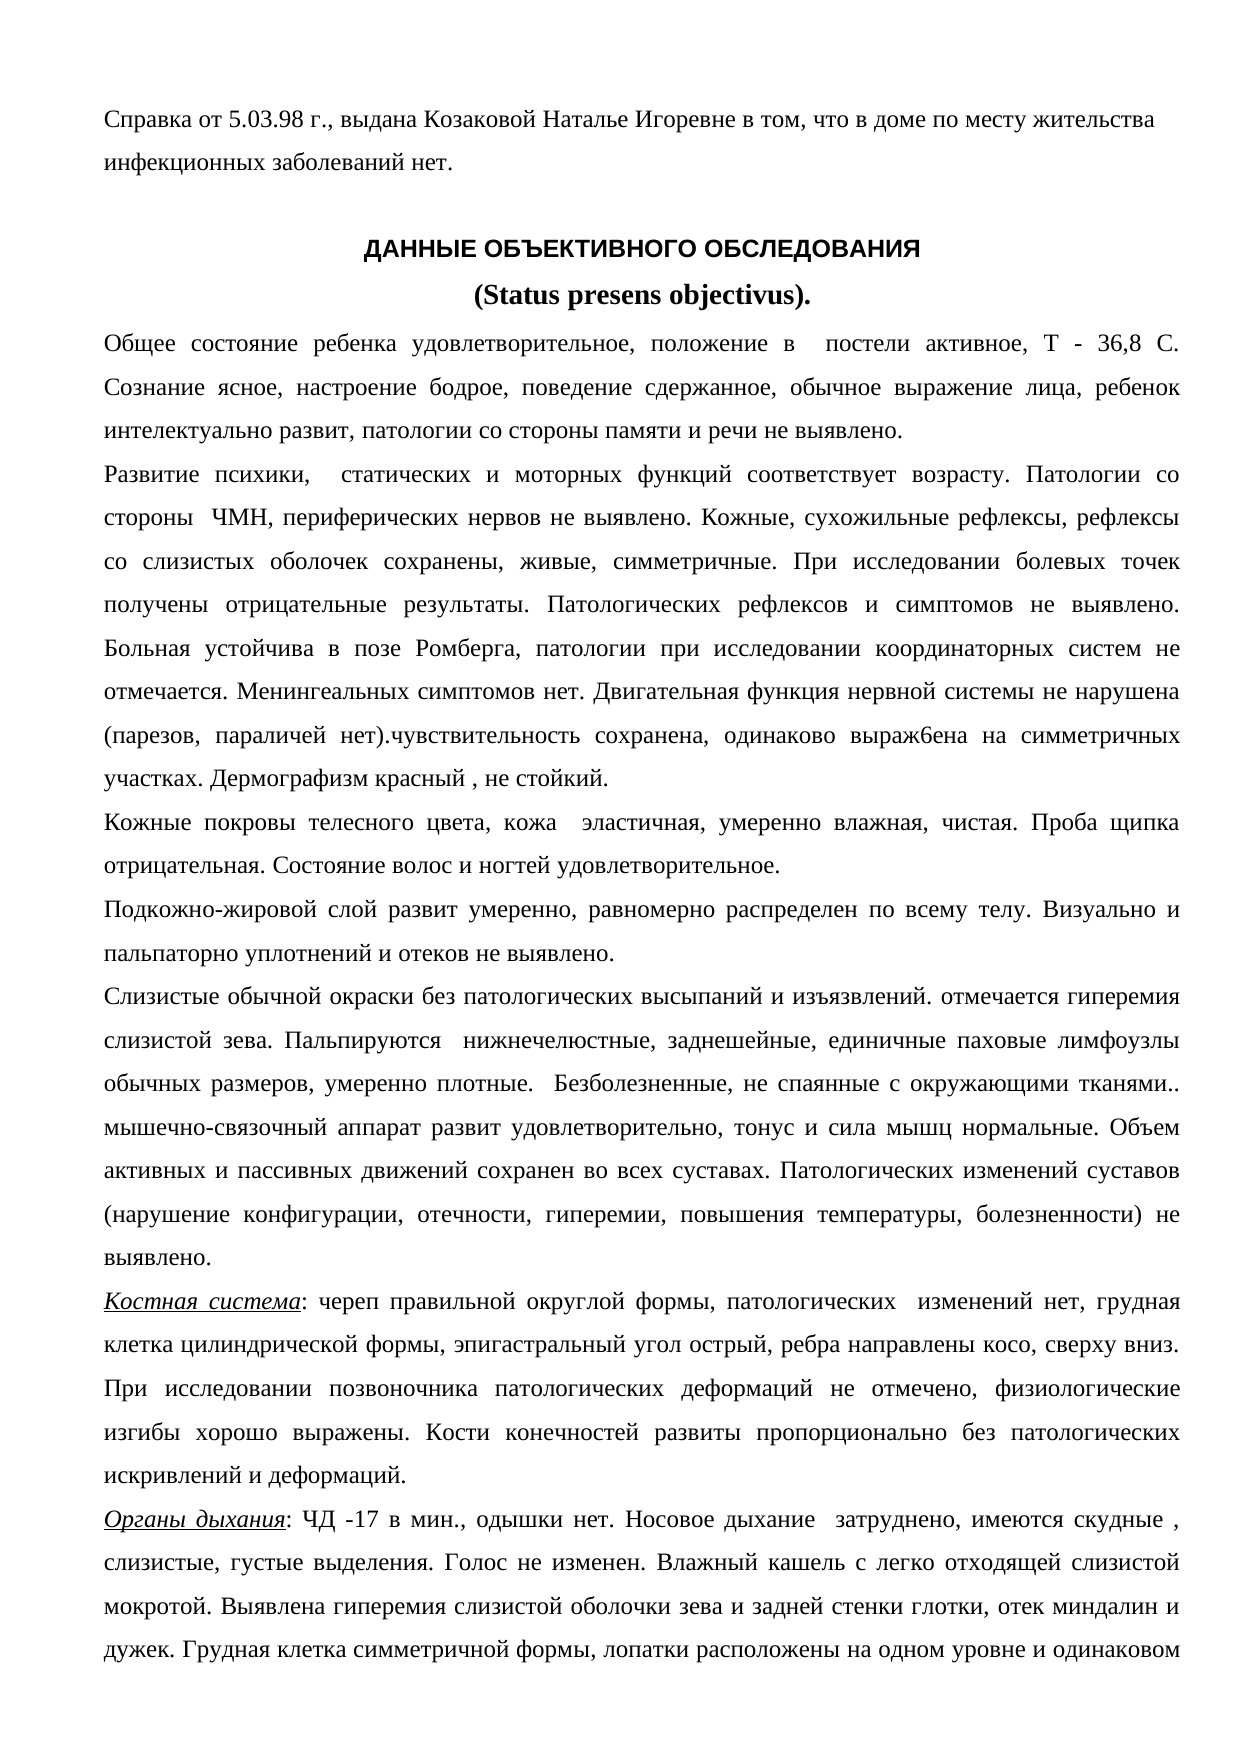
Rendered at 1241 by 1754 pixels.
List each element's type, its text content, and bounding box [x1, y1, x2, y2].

text Костная система: череп правильной округлой формы, патологических изменений нет, грудная клетка цилиндрической формы, эпигастральный угол острый, ребра направлены косо, сверху вниз. При исследовании позвоночника патологических деформаций не отмечено, физиологические изгибы хорошо выражены. Кости конечностей развиты пропорционально без патологических искривлений и деформаций. [103, 1286, 1181, 1489]
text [103, 1503, 1181, 1663]
text Слизистые обычной окраски без патологических высыпаний и изъязвлений. отмечается гиперемия слизистой зева. Пальпируются нижнечелюстные, заднешейные, единичные паховые лимфоузлы обычных размеров, умеренно плотные. Безболезненные, не спаянные с окружающими тканями.. мышечно-связочный аппарат развит удовлетворительно, тонус и сила мышц нормальные. Объем активных и пассивных движений сохранен во всех суставах. Патологических изменений суставов (нарушение конфигурации, отечности, гиперемии, повышения температуры, болезненности) не выявлено. [103, 981, 1181, 1271]
text (Status presens objectivus). [103, 278, 1181, 311]
text Подкожно-жировой слой развит умеренно, равномерно распределен по всему телу. Визуально и пальпаторно уплотнений и отеков не выявлено. [103, 894, 1181, 967]
text ДАННЫЕ ОБЪЕКТИВНОГО ОБСЛЕДОВАНИЯ [103, 234, 1181, 263]
text Кожные покровы телесного цвета, кожа эластичная, умеренно влажная, чистая. Проба щипка отрицательная. Состояние волос и ногтей удовлетворительное. [103, 807, 1181, 879]
text Развитие психики, статических и моторных функций соответствует возрасту. Патологии со стороны ЧМН, периферических нервов не выявлено. Кожные, сухожильные рефлексы, рефлексы со слизистых оболочек сохранены, живые, симметричные. При исследовании болевых точек получены отрицательные результаты. Патологических рефлексов и симптомов не выявлено. Больная устойчива в позе Ромберга, патологии при исследовании координаторных систем не отмечается. Менингеальных симптомов нет. Двигательная функция нервной системы не нарушена (парезов, параличей нет).чувствительность сохранена, одинаково выраж6ена на симметричных участках. Дермографизм красный , не стойкий. [103, 458, 1181, 792]
text Общее состояние ребенка удовлетворительное, положение в постели активное, Т - 36,8 С. Сознание ясное, настроение бодрое, поведение сдержанное, обычное выражение лица, ребенок интелектуально развит, патологии со стороны памяти и речи не выявлено. [103, 328, 1181, 444]
text Справка от 5.03.98 г., выдана Козаковой Наталье Игоревне в том, что в доме по месту жительства инфекционных заболеваний нет. [103, 103, 1181, 176]
